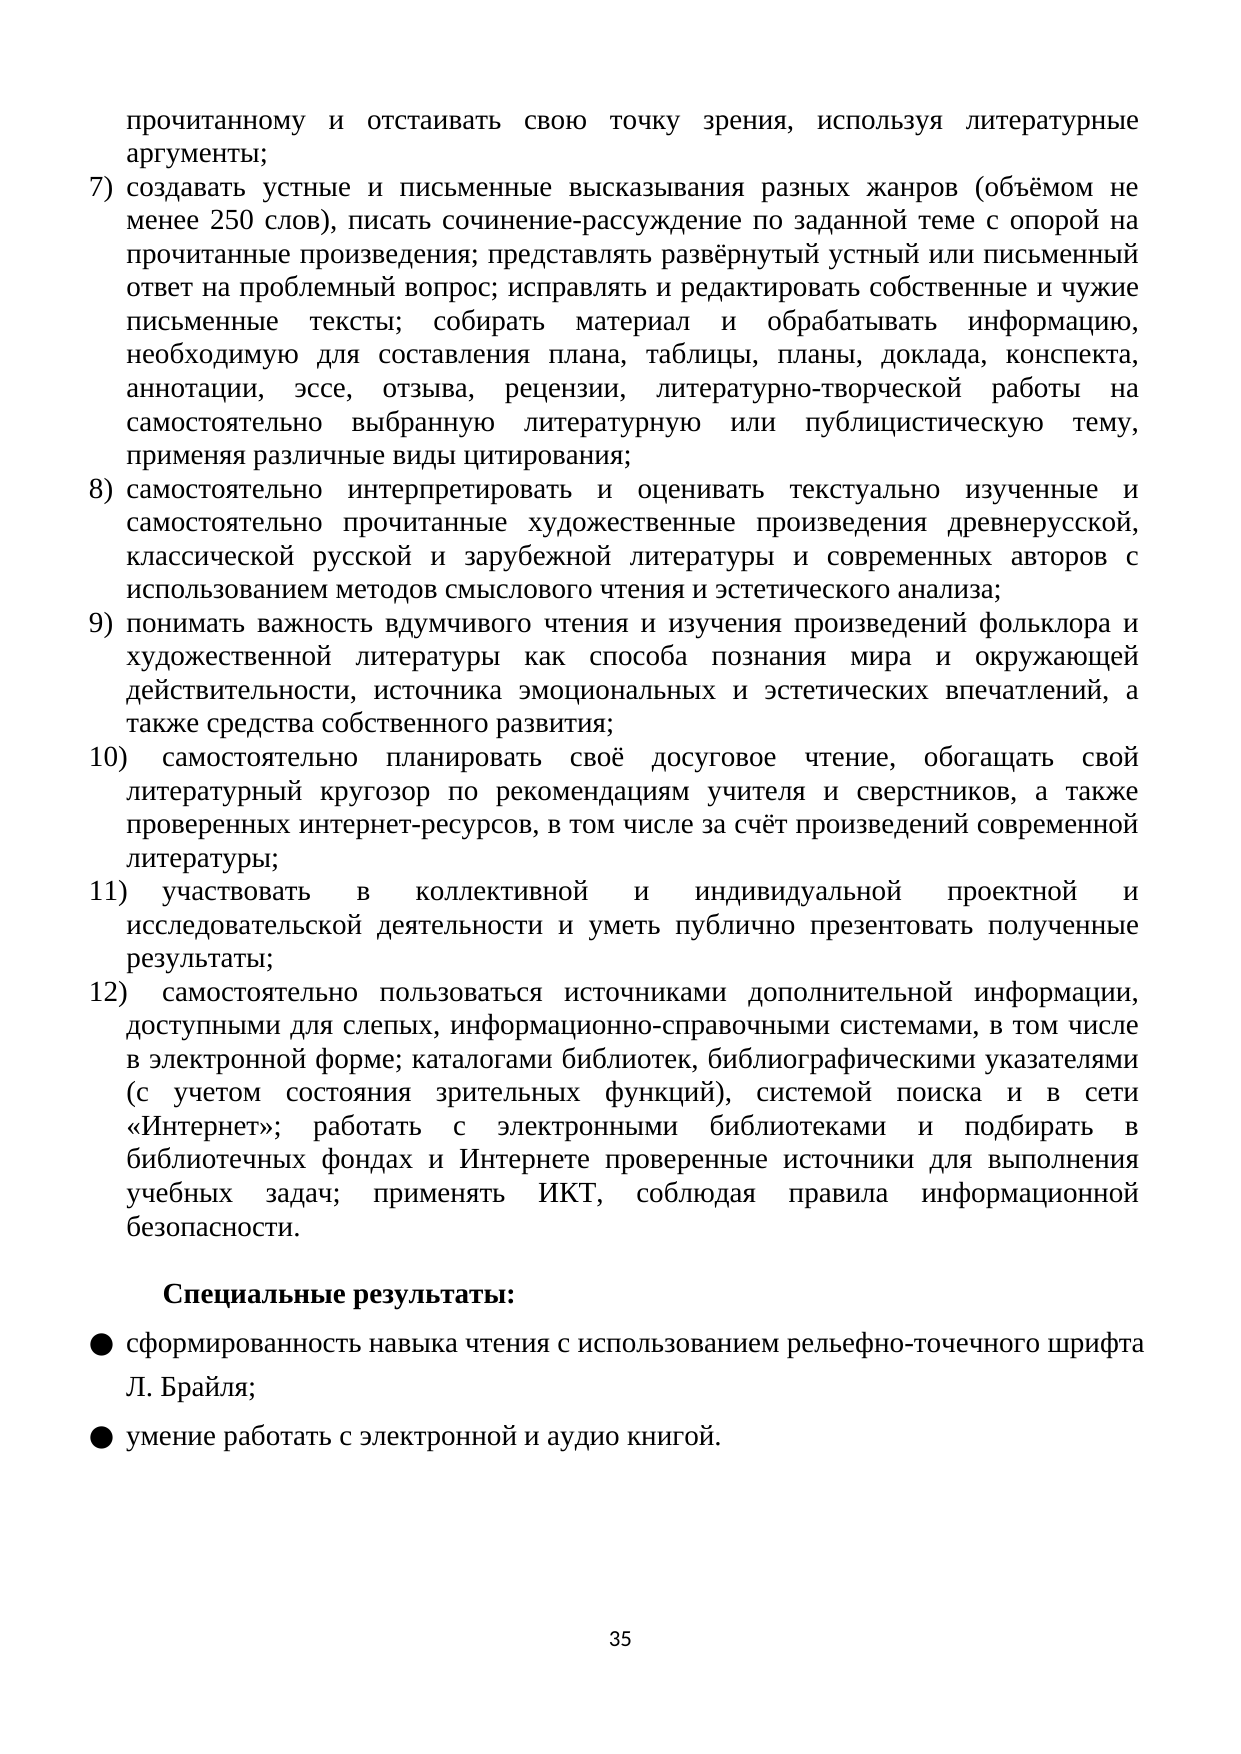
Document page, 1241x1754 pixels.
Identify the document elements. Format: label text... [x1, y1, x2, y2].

list самостоятельно интерпретировать и оценивать текстуально изученные и самостоятельно прочитанные художественные произведения древнерусской, классической русской и зарубежной литературы и современных авторов с использованием методов смыслового чтения и эстетического анализа; [89, 471, 1140, 605]
list умение работать с электронной и аудио книгой. [89, 1403, 1152, 1462]
list самостоятельно пользоваться источниками дополнительной информации, доступными для слепых, информационно-справочными системами, в том числе в электронной форме; каталогами библиотек, библиографическими указателями (с учетом состояния зрительных функций), системой поиска и в сети «Интернет»; работать с электронными библиотеками и подбирать в библиотечных фондах и Интернете проверенные источники для выполнения учебных задач; применять ИКТ, соблюдая правила информационной безопасности. [89, 974, 1140, 1242]
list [89, 102, 1140, 169]
list сформированность навыка чтения с использованием рельефно-точечного шрифта Л. Брайля; [89, 1309, 1152, 1403]
list создавать устные и письменные высказывания разных жанров (объёмом не менее 250 слов), писать сочинение-рассуждение по заданной теме с опорой на прочитанные произведения; представлять развёрнутый устный или письменный ответ на проблемный вопрос; исправлять и редактировать собственные и чужие письменные тексты; собирать материал и обрабатывать информацию, необходимую для составления плана, таблицы, планы, доклада, конспекта, аннотации, эссе, отзыва, рецензии, литературно-творческой работы на самостоятельно выбранную литературную или публицистическую тему, применяя различные виды цитирования; [89, 169, 1140, 471]
list понимать важность вдумчивого чтения и изучения произведений фольклора и художественной литературы как способа познания мира и окружающей действительности, источника эмоциональных и эстетических впечатлений, а также средства собственного развития; [89, 605, 1140, 739]
text Специальные результаты: [89, 1276, 1152, 1309]
list самостоятельно планировать своё досуговое чтение, обогащать свой литературный кругозор по рекомендациям учителя и сверстников, а также проверенных интернет-ресурсов, в том числе за счёт произведений современной литературы; [89, 739, 1140, 873]
list участвовать в коллективной и индивидуальной проектной и исследовательской деятельности и уметь публично презентовать полученные результаты; [89, 873, 1140, 974]
